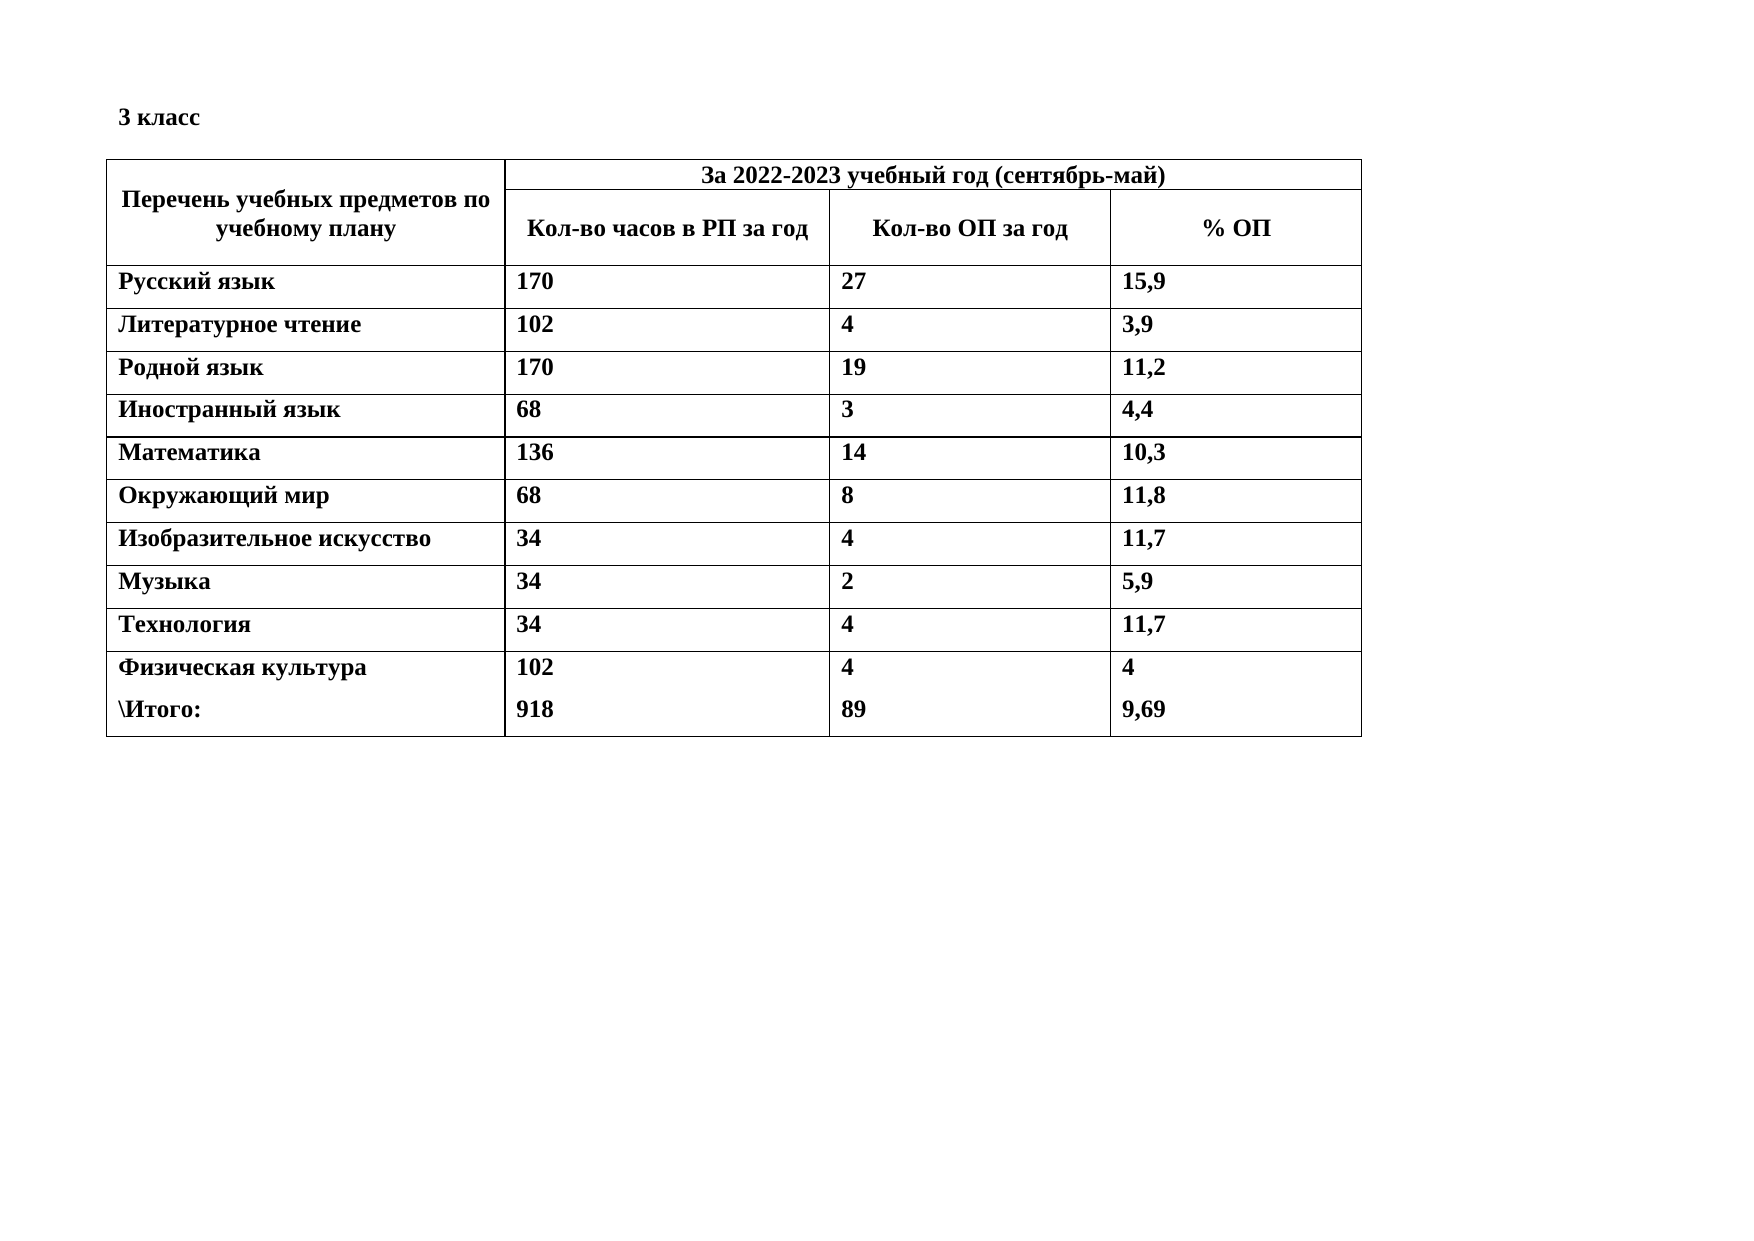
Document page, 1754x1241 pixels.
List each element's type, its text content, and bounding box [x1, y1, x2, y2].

table_cell 4,4 [1111, 395, 1361, 436]
table_cell 15,9 [1111, 266, 1361, 308]
table_cell 918 [506, 694, 829, 736]
table_cell Иностранный язык [107, 395, 504, 436]
table_cell 136 [506, 438, 829, 479]
table_cell 3,9 [1111, 309, 1361, 351]
table_cell 170 [506, 352, 829, 393]
table_cell 19 [830, 352, 1110, 393]
table_cell 11,2 [1111, 352, 1361, 393]
table_cell 89 [830, 694, 1110, 736]
table_cell 34 [506, 523, 829, 565]
table_cell Математика [107, 438, 504, 479]
table_cell 4 [1111, 652, 1361, 694]
table_cell 34 [506, 566, 829, 608]
table_cell 4 [830, 523, 1110, 565]
table_cell 34 [506, 609, 829, 651]
table_cell % ОП [1111, 190, 1361, 265]
table_cell 8 [830, 480, 1110, 522]
text 3 класс [118, 102, 1636, 131]
table_cell 68 [506, 480, 829, 522]
table_cell Родной язык [107, 352, 504, 393]
table_cell 11,8 [1111, 480, 1361, 522]
table_cell 4 [830, 609, 1110, 651]
table_cell Кол-во часов в РП за год [506, 190, 829, 265]
table_cell 4 [830, 309, 1110, 351]
table_cell Музыка [107, 566, 504, 608]
table_cell 2 [830, 566, 1110, 608]
table_cell Технология [107, 609, 504, 651]
table_cell 3 [830, 395, 1110, 436]
table_cell 27 [830, 266, 1110, 308]
table_cell 68 [506, 395, 829, 436]
table_cell Литературное чтение [107, 309, 504, 351]
table_cell Изобразительное искусство [107, 523, 504, 565]
table_cell 4 [830, 652, 1110, 694]
table_cell Окружающий мир [107, 480, 504, 522]
table_cell 11,7 [1111, 609, 1361, 651]
table_cell Русский язык [107, 266, 504, 308]
table_cell 170 [506, 266, 829, 308]
table_cell Физическая культура [107, 652, 504, 694]
table_cell 102 [506, 309, 829, 351]
table_cell Кол-во ОП за год [830, 190, 1110, 265]
table_cell 10,3 [1111, 438, 1361, 479]
table_cell 14 [830, 438, 1110, 479]
table_cell 11,7 [1111, 523, 1361, 565]
table_cell 5,9 [1111, 566, 1361, 608]
table_header Перечень учебных предметов по учебному плану [107, 160, 504, 265]
table_cell 102 [506, 652, 829, 694]
table_header За 2022-2023 учебный год (сентябрь-май) [506, 160, 1361, 189]
table_cell \Итого: [107, 694, 504, 736]
table_cell 9,69 [1111, 694, 1361, 736]
